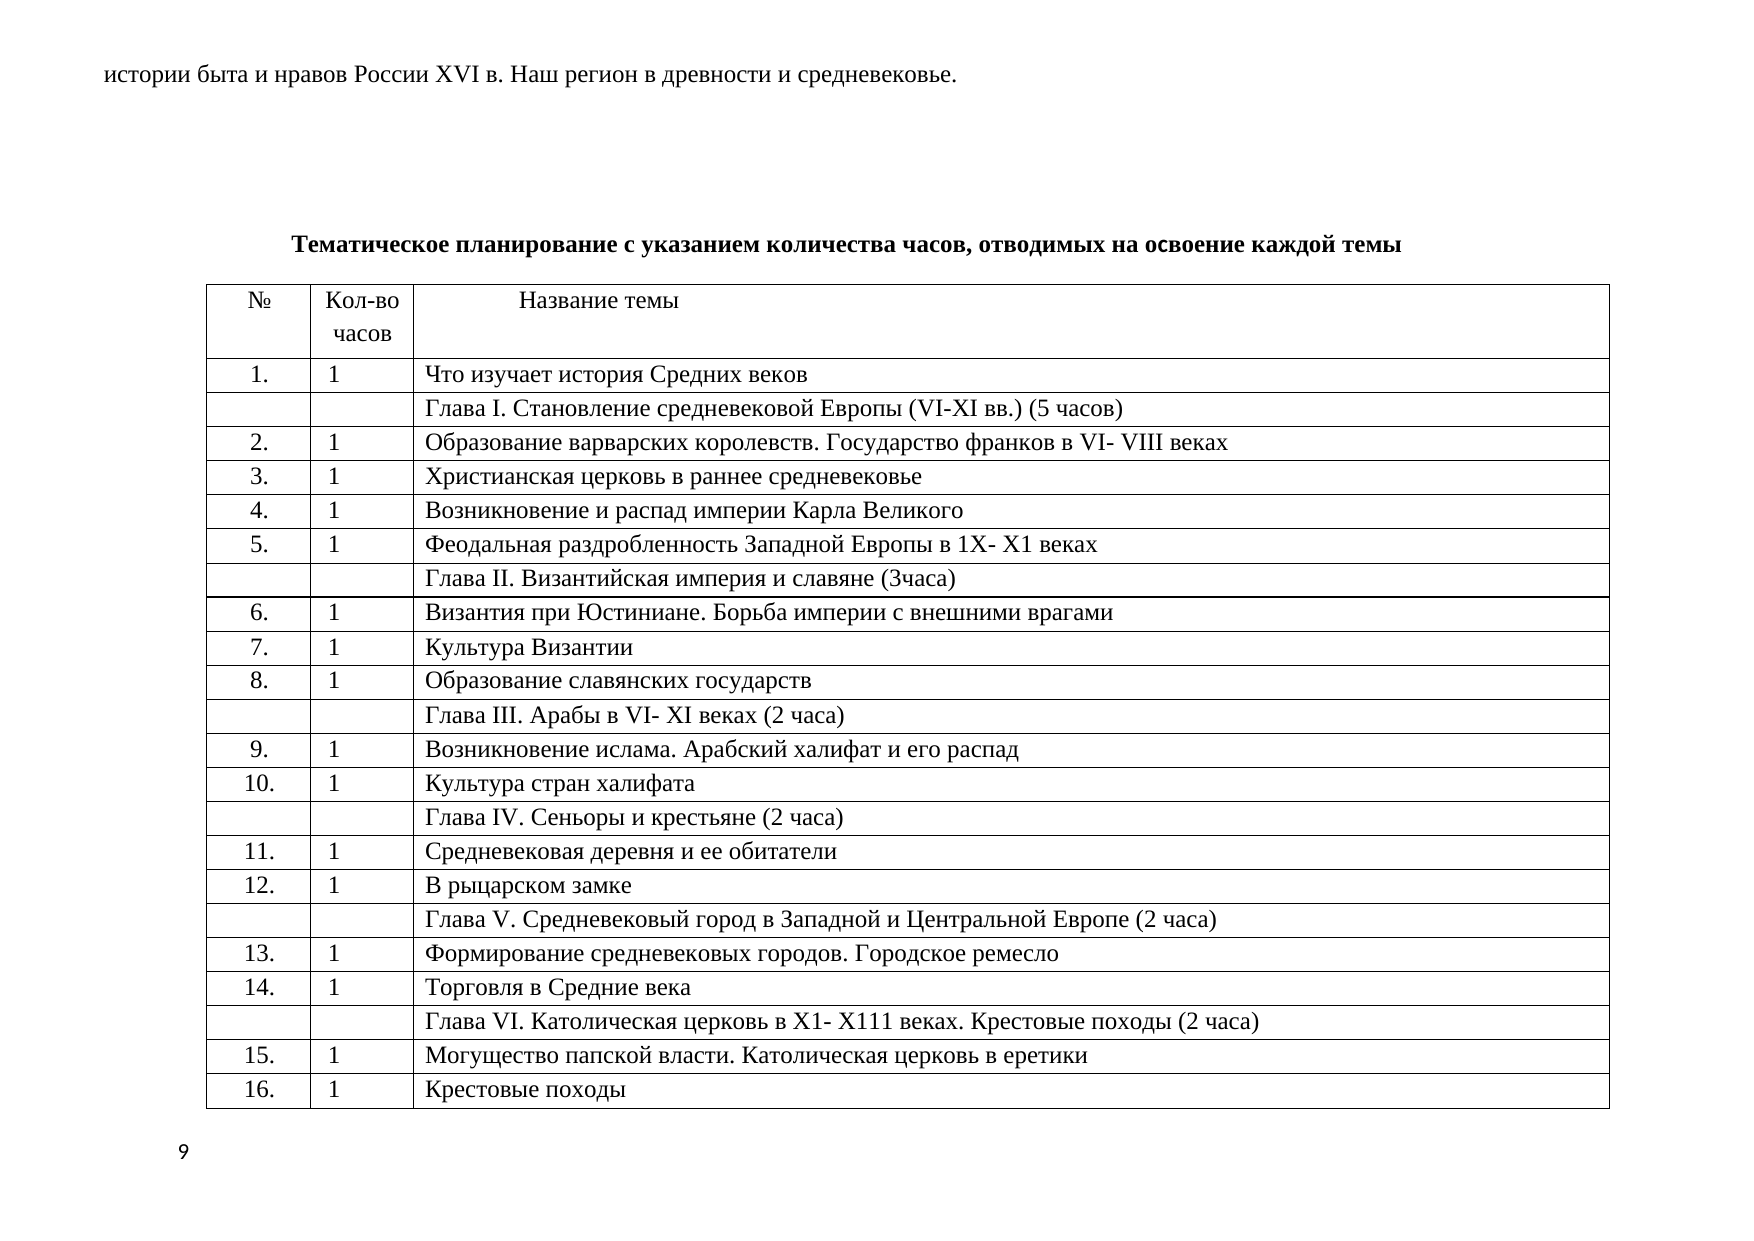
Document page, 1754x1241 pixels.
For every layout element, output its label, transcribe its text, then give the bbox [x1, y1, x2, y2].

table_cell 1 [311, 359, 413, 392]
table_cell 1 [311, 870, 413, 903]
table_cell 1 [311, 938, 413, 971]
table_cell 14. [207, 972, 310, 1005]
table_cell Глава VI. Католическая церковь в Х1- Х111 веках. Крестовые походы (2 часа) [414, 1006, 1609, 1039]
table_cell 1 [311, 666, 413, 699]
table_cell 1 [311, 972, 413, 1005]
table_cell 1 [311, 1040, 413, 1073]
table_cell Крестовые походы [414, 1074, 1609, 1107]
table_cell [207, 1006, 310, 1039]
table_cell 13. [207, 938, 310, 971]
table_cell 2. [207, 427, 310, 460]
table_cell [311, 700, 413, 733]
table_header № [207, 285, 310, 358]
table_cell Возникновение ислама. Арабский халифат и его распад [414, 734, 1609, 767]
table_cell Глава III. Арабы в VI- XI веках (2 часа) [414, 700, 1609, 733]
table_cell 15. [207, 1040, 310, 1073]
table_cell 1 [311, 495, 413, 528]
table_cell Феодальная раздробленность Западной Европы в 1Х- Х1 веках [414, 529, 1609, 562]
table_cell [207, 904, 310, 937]
table_cell 1 [311, 461, 413, 494]
table_cell В рыцарском замке [414, 870, 1609, 903]
table_cell 10. [207, 768, 310, 801]
table_cell 1 [311, 768, 413, 801]
table_cell 5. [207, 529, 310, 562]
table_cell 1 [311, 598, 413, 631]
table_cell Глава II. Византийская империя и славяне (3часа) [414, 564, 1609, 596]
table_cell Могущество папской власти. Католическая церковь в еретики [414, 1040, 1609, 1073]
table_cell 4. [207, 495, 310, 528]
table_cell Глава IV. Сеньоры и крестьяне (2 часа) [414, 802, 1609, 835]
table_cell Глава V. Средневековый город в Западной и Центральной Европе (2 часа) [414, 904, 1609, 937]
table_cell Христианская церковь в раннее средневековье [414, 461, 1609, 494]
table_cell 1 [311, 1074, 413, 1107]
table_cell 3. [207, 461, 310, 494]
table_cell [311, 802, 413, 835]
table_cell Культура Византии [414, 632, 1609, 664]
table_cell [311, 1006, 413, 1039]
table_cell 9. [207, 734, 310, 767]
table_cell 16. [207, 1074, 310, 1107]
table_cell 11. [207, 836, 310, 869]
table_cell [207, 700, 310, 733]
table_cell Торговля в Средние века [414, 972, 1609, 1005]
table_cell [207, 564, 310, 596]
table_cell 1 [311, 734, 413, 767]
table_cell 6. [207, 598, 310, 631]
table_cell [311, 564, 413, 596]
table_cell 1 [311, 529, 413, 562]
table_header Кол-во часов [311, 285, 413, 358]
table_cell Культура стран халифата [414, 768, 1609, 801]
text Тематическое планирование с указанием количества часов, отводимых на освоение каждой темы [103, 229, 1701, 259]
table_cell 12. [207, 870, 310, 903]
table_cell 1. [207, 359, 310, 392]
table_cell 1 [311, 632, 413, 664]
text истории быта и нравов России XVI в. Наш регион в древности и средневековье. [103, 59, 1700, 88]
table_cell [207, 802, 310, 835]
table_cell Средневековая деревня и ее обитатели [414, 836, 1609, 869]
table_cell [311, 393, 413, 426]
table_cell [207, 393, 310, 426]
table_cell 7. [207, 632, 310, 664]
table_cell Образование славянских государств [414, 666, 1609, 699]
table_cell [311, 904, 413, 937]
table_cell Византия при Юстиниане. Борьба империи с внешними врагами [414, 598, 1609, 631]
table_cell Образование варварских королевств. Государство франков в VI- VIII веках [414, 427, 1609, 460]
table_cell 8. [207, 666, 310, 699]
table_cell Возникновение и распад империи Карла Великого [414, 495, 1609, 528]
table_cell Формирование средневековых городов. Городское ремесло [414, 938, 1609, 971]
table_cell Глава I. Становление средневековой Европы (VI-XI вв.) (5 часов) [414, 393, 1609, 426]
table_cell Что изучает история Средних веков [414, 359, 1609, 392]
table_cell 1 [311, 427, 413, 460]
table_cell 1 [311, 836, 413, 869]
table_header Название темы [414, 285, 1609, 358]
